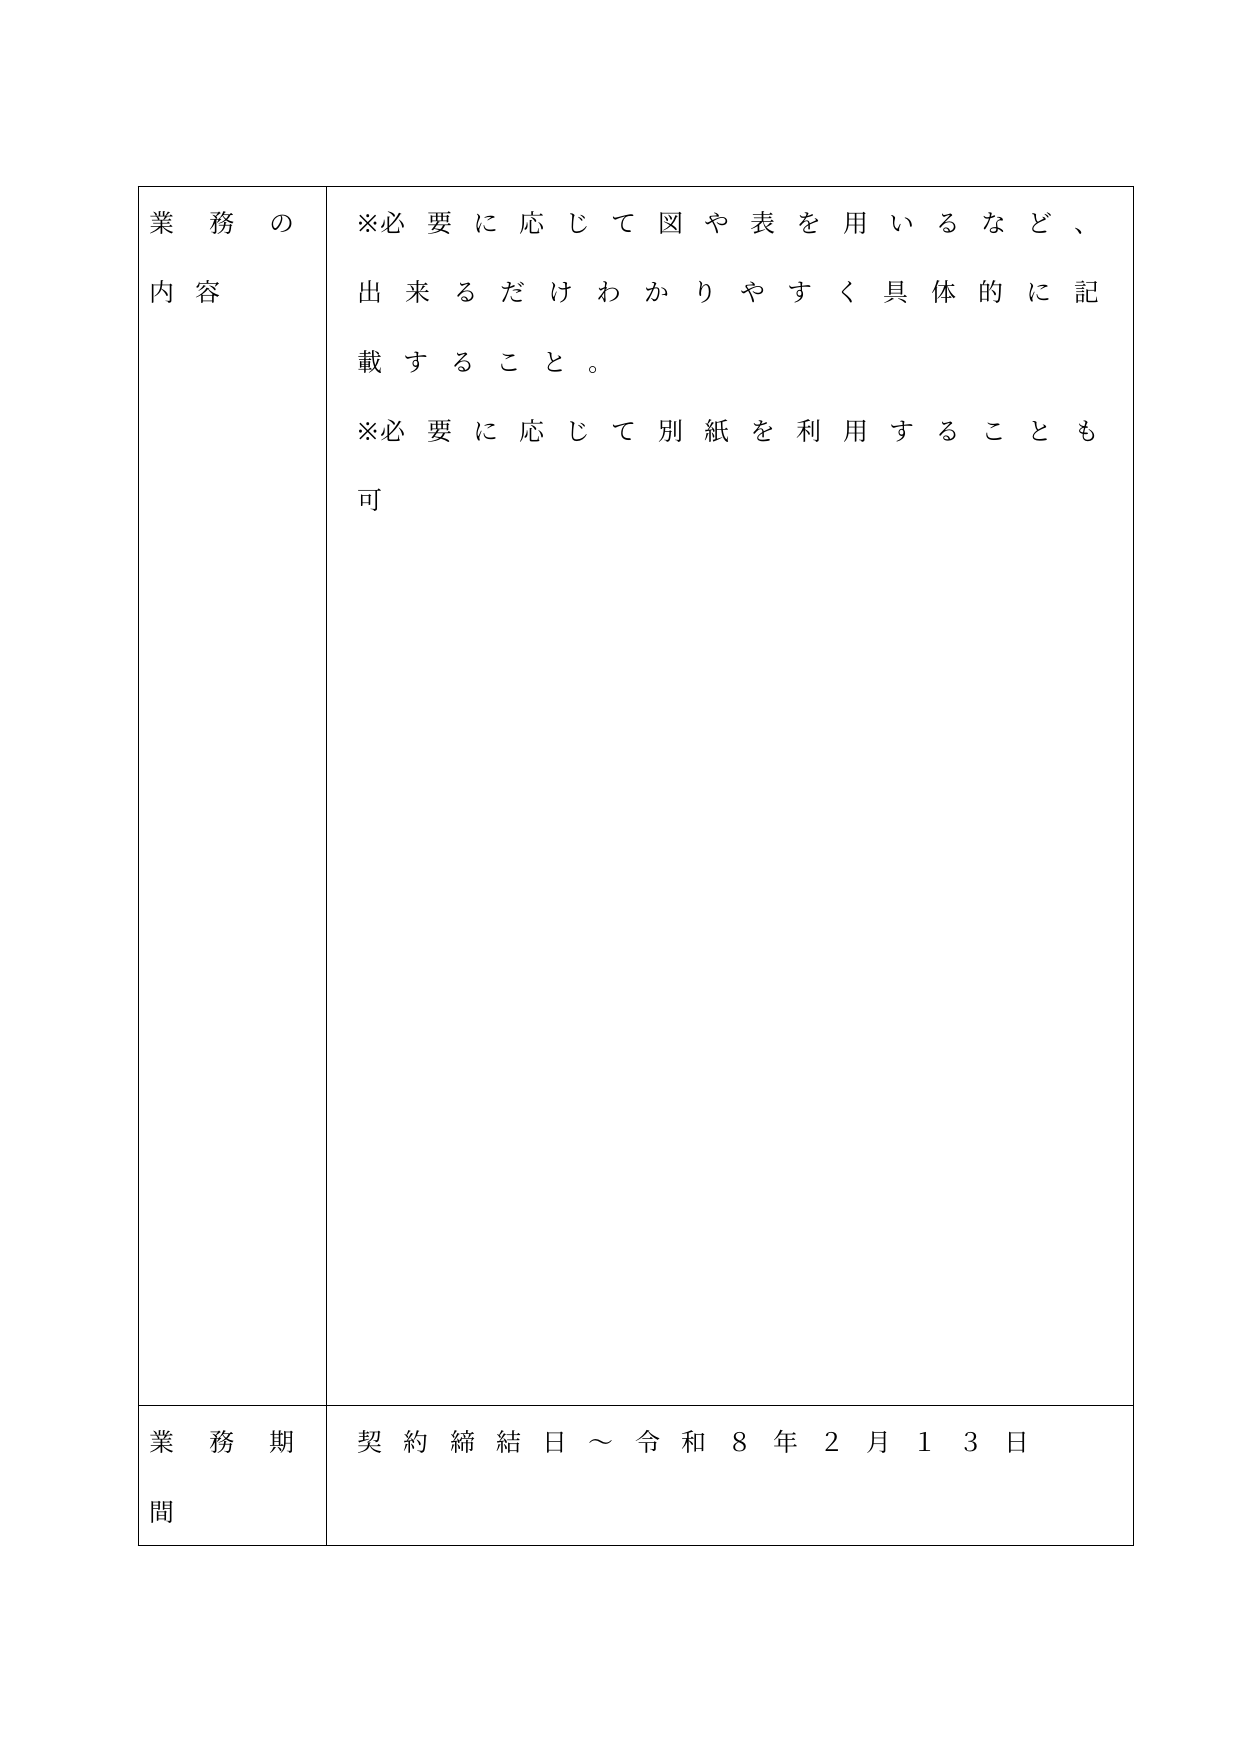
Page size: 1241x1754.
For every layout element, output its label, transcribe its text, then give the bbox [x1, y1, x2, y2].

table_header ※必要に応じて図や表を用いるなど、出来るだけわかりやすく具体的に記載すること。 ※必要に応じて別紙を利用することも可 [327, 187, 1133, 1405]
table_cell 業務期間 [139, 1406, 326, 1545]
table_header 業務の内容 [139, 187, 326, 1405]
table_cell 契約締結日～令和８年２月１３日 [327, 1406, 1133, 1545]
